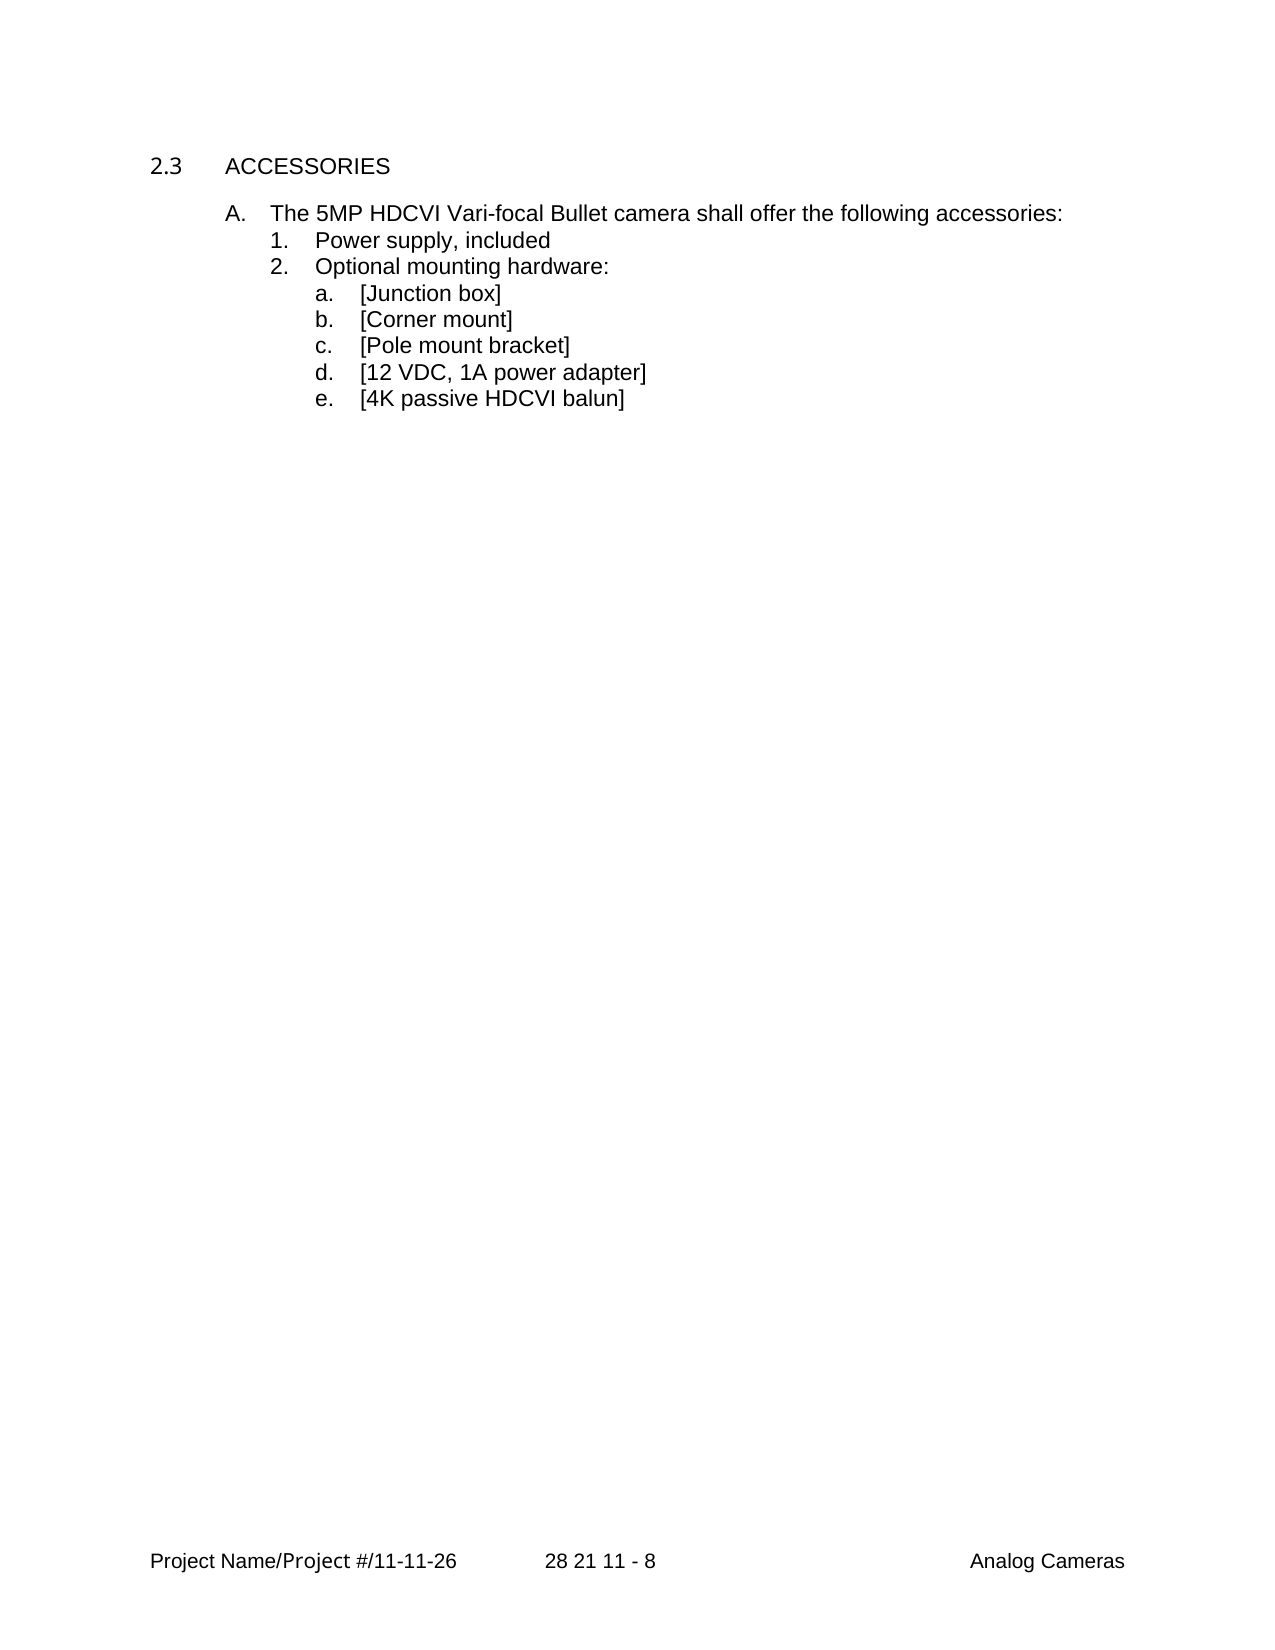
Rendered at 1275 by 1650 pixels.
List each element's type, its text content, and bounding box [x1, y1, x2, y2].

list Optional mounting hardware: [270, 253, 1125, 279]
list The 5MP HDCVI Vari-focal Bullet camera shall offer the following accessories: [225, 200, 1125, 227]
list [12 VDC, 1A power adapter] [315, 358, 1125, 385]
list [Corner mount] [315, 306, 1125, 332]
list Power supply, included [270, 227, 1125, 253]
list [Junction box] [315, 279, 1125, 306]
list ACCESSORIES [150, 150, 1125, 181]
list [4K passive HDCVI balun] [315, 385, 1125, 411]
list [Pole mount bracket] [315, 332, 1125, 358]
